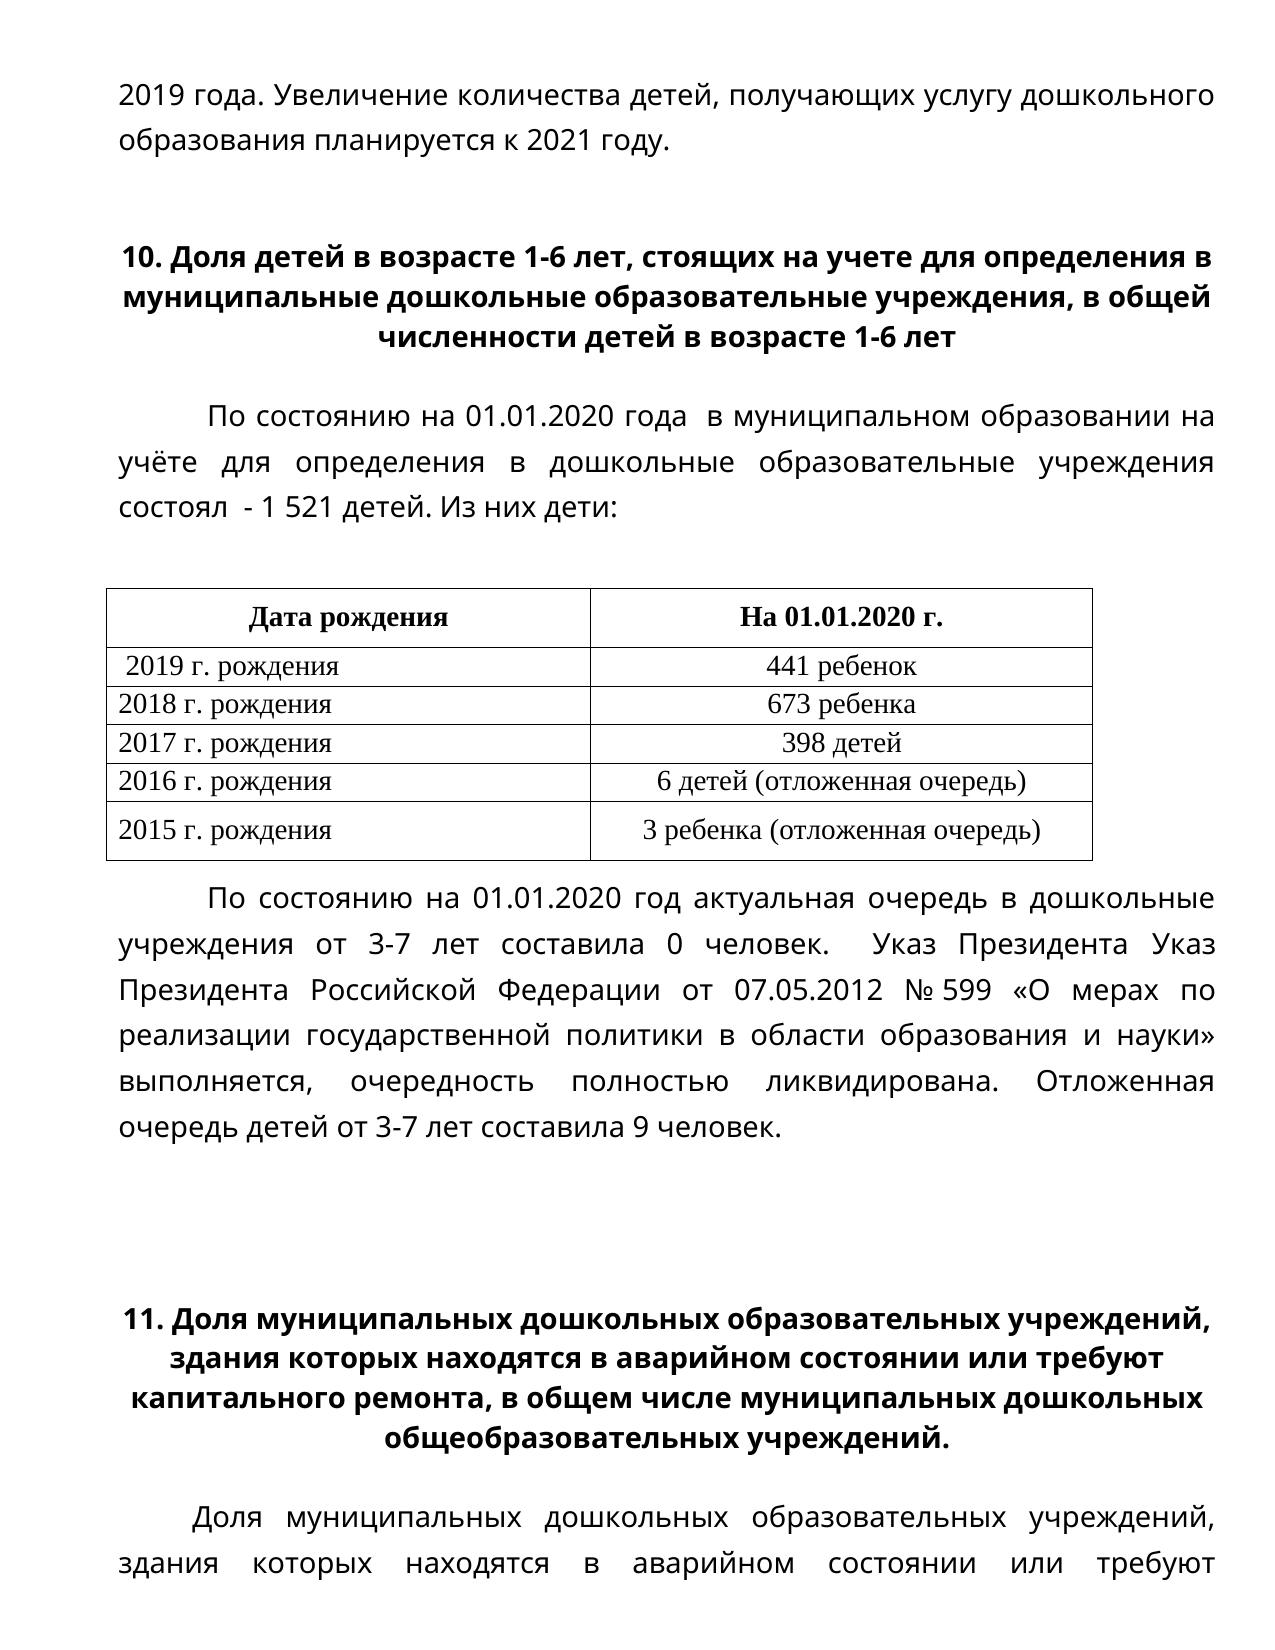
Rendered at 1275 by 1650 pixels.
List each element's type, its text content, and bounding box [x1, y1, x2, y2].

table_cell 398 детей [591, 725, 1092, 762]
table_cell 3 ребенка (отложенная очередь) [591, 802, 1092, 860]
table_header Дата рождения [107, 589, 590, 647]
text 10. Доля детей в возрасте 1-6 лет, стоящих на учете для определения в муниципальные дошкольные образовательные учреждения, в общей численности детей в возрасте 1-6 лет [118, 237, 1216, 356]
table_cell 2018 г. рождения [107, 687, 590, 724]
text По состоянию на 01.01.2020 год актуальная очередь в дошкольные учреждения от 3-7 лет составила 0 человек. Указ Президента Указ Президента Российской Федерации от 07.05.2012 № 599 «О мерах по реализации государственной политики в области образования и науки» выполняется, очередность полностью ликвидирована. Отложенная очередь детей от 3-7 лет составила 9 человек. [118, 878, 1216, 1146]
table_cell 2016 г. рождения [107, 764, 590, 801]
text 11. Доля муниципальных дошкольных образовательных учреждений, здания которых находятся в аварийном состоянии или требуют капитального ремонта, в общем числе муниципальных дошкольных общеобразовательных учреждений. [118, 1298, 1216, 1457]
table_cell 673 ребенка [591, 687, 1092, 724]
text По состоянию на 01.01.2020 года в муниципальном образовании на учёте для определения в дошкольные образовательные учреждения состоял - 1 521 детей. Из них дети: [118, 395, 1216, 526]
table_cell 2017 г. рождения [107, 725, 590, 762]
table_cell 441 ребенок [591, 648, 1092, 686]
table_cell 2015 г. рождения [107, 802, 590, 860]
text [118, 1496, 1216, 1582]
table_cell 6 детей (отложенная очередь) [591, 764, 1092, 801]
table_header На 01.01.2020 г. [591, 589, 1092, 647]
table_cell 2019 г. рождения [107, 648, 590, 686]
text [118, 74, 1216, 159]
